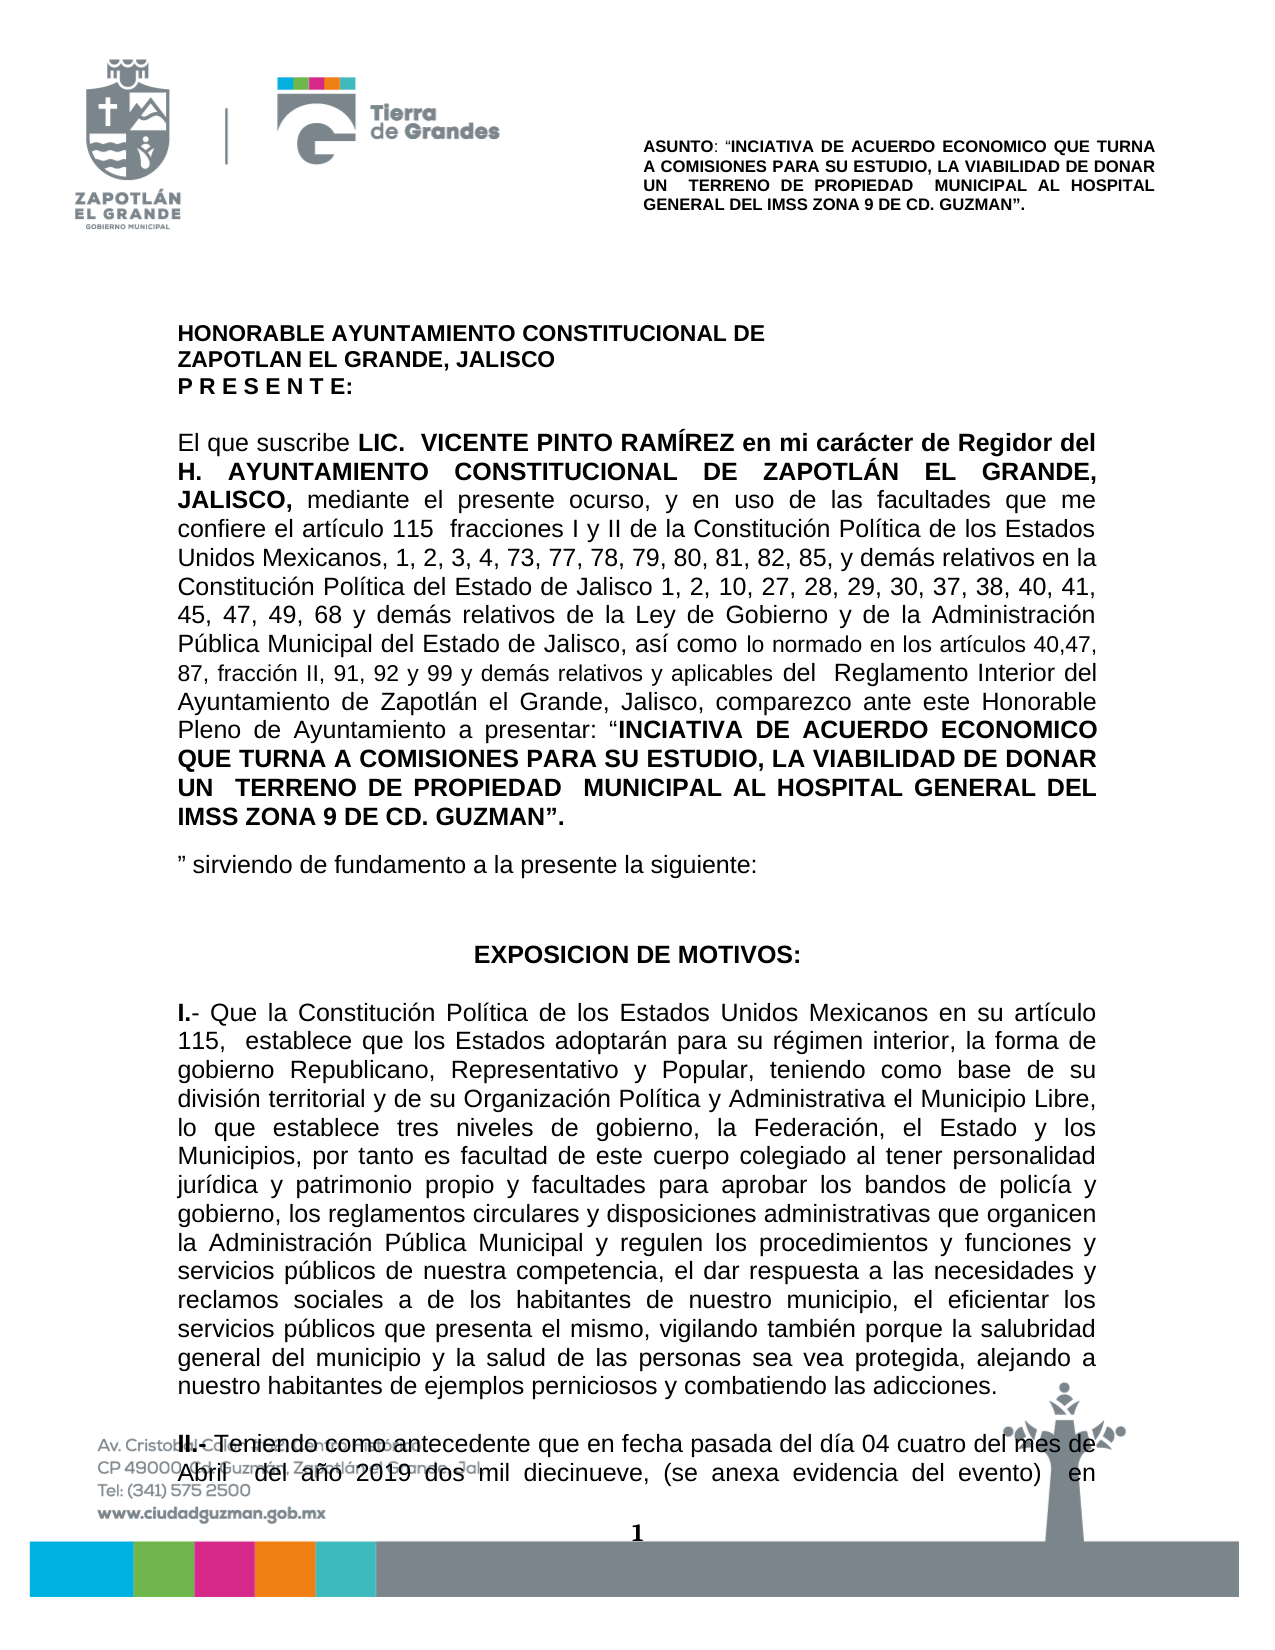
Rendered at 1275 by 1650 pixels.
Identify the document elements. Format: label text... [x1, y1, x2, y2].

text ” sirviendo de fundamento a la presente la siguiente: [177, 849, 1098, 878]
text P R E S E N T E: [177, 373, 1098, 399]
text EXPOSICION DE MOTIVOS: [177, 940, 1098, 969]
picture [0, 0, 1275, 1650]
text I.- Que la Constitución Política de los Estados Unidos Mexicanos en su artículo 115, establece que los Estados adoptarán para su régimen interior, la forma de gobierno Republicano, Representativo y Popular, teniendo como base de su división territorial y de su Organización Política y Administrativa el Municipio Libre, lo que establece tres niveles de gobierno, la Federación, el Estado y los Municipios, por tanto es facultad de este cuerpo colegiado al tener personalidad jurídica y patrimonio propio y facultades para aprobar los bandos de policía y gobierno, los reglamentos circulares y disposiciones administrativas que organicen la Administración Pública Municipal y regulen los procedimientos y funciones y servicios públicos de nuestra competencia, el dar respuesta a las necesidades y reclamos sociales a de los habitantes de nuestro municipio, el eficientar los servicios públicos que presenta el mismo, vigilando también porque la salubridad general del municipio y la salud de las personas sea vea protegida, alejando a nuestro habitantes de ejemplos perniciosos y combatiendo las adicciones. [177, 998, 1098, 1400]
text ZAPOTLAN EL GRANDE, JALISCO [177, 346, 1098, 373]
text HONORABLE AYUNTAMIENTO CONSTITUCIONAL DE [177, 320, 1098, 346]
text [177, 1429, 1098, 1486]
text El que suscribe LIC. VICENTE PINTO RAMÍREZ en mi carácter de Regidor del H. AYUNTAMIENTO CONSTITUCIONAL DE ZAPOTLÁN EL GRANDE, JALISCO, mediante el presente ocurso, y en uso de las facultades que me confiere el artículo 115 fracciones I y II de la Constitución Política de los Estados Unidos Mexicanos, 1, 2, 3, 4, 73, 77, 78, 79, 80, 81, 82, 85, y demás relativos en la Constitución Política del Estado de Jalisco 1, 2, 10, 27, 28, 29, 30, 37, 38, 40, 41, 45, 47, 49, 68 y demás relativos de la Ley de Gobierno y de la Administración Pública Municipal del Estado de Jalisco, así como lo normado en los artículos 40,47, 87, fracción II, 91, 92 y 99 y demás relativos y aplicables del Reglamento Interior del Ayuntamiento de Zapotlán el Grande, Jalisco, comparezco ante este Honorable Pleno de Ayuntamiento a presentar: “INCIATIVA DE ACUERDO ECONOMICO QUE TURNA A COMISIONES PARA SU ESTUDIO, LA VIABILIDAD DE DONAR UN TERRENO DE PROPIEDAD MUNICIPAL AL HOSPITAL GENERAL DEL IMSS ZONA 9 DE CD. GUZMAN”. [177, 428, 1098, 830]
